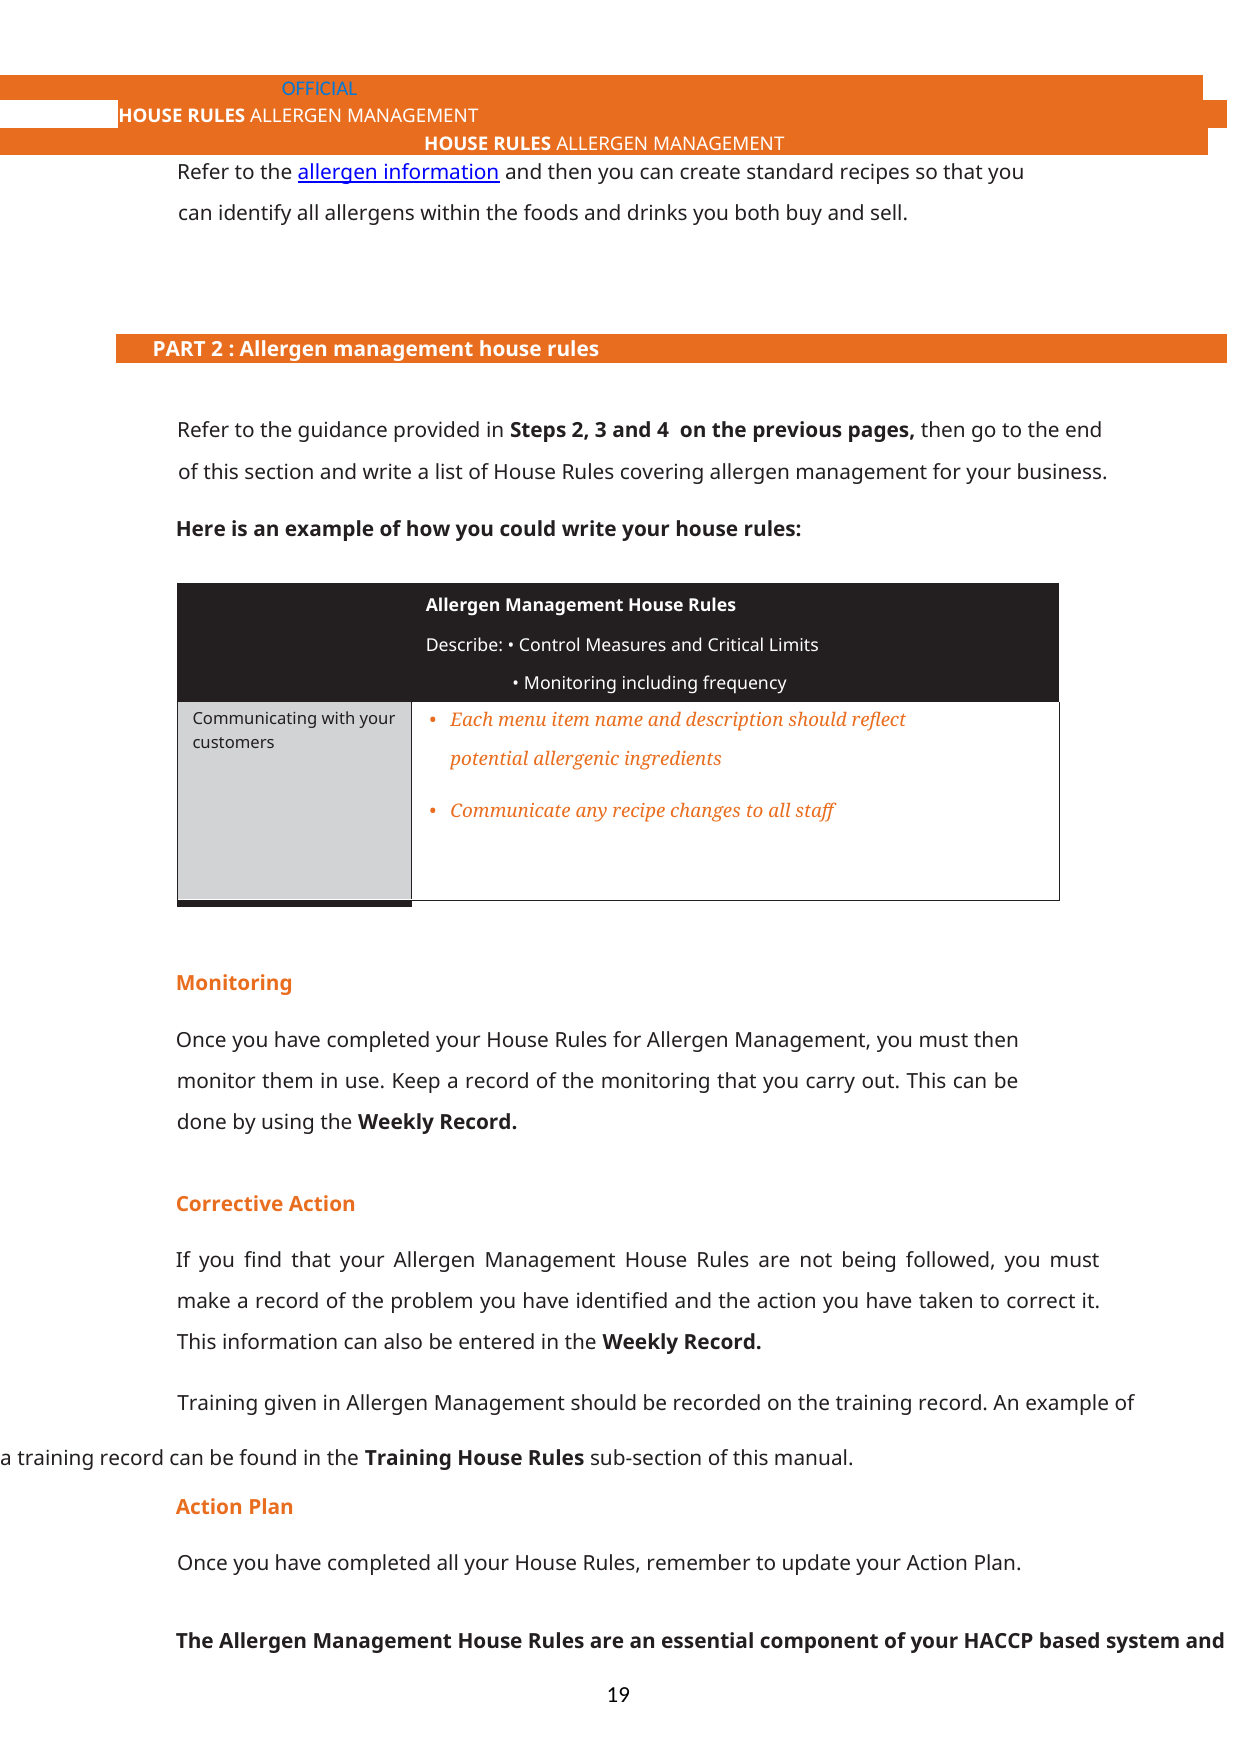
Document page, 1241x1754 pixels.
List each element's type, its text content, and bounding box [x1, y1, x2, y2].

subtitle Action Plan [176, 1492, 1113, 1520]
text The Allergen Management House Rules are an essential component of your HACCP based system and [176, 1626, 1227, 1654]
text PART 2 : Allergen management house rules [116, 334, 1227, 363]
text Once you have completed all your House Rules, remember to update your Action Plan. [177, 1548, 1118, 1577]
table_header Allergen Management House Rules Describe: • Control Measures and Critical Limits • Monitoring including frequency [411, 583, 1059, 702]
subtitle Corrective Action [176, 1189, 1113, 1217]
text Training given in Allergen Management should be recorded on the training record. An example of a training record can be found in the Training House Rules sub-section of this manual. [0, 1388, 1136, 1474]
table_cell Communicating with your customers [178, 702, 411, 899]
text Here is an example of how you could write your house rules: [176, 514, 1227, 543]
text If you find that your Allergen Management House Rules are not being followed, you must make a record of the problem you have identified and the action you have taken to correct it. This information can also be entered in the Weekly Record. [176, 1245, 1101, 1356]
text Refer to the guidance provided in Steps 2, 3 and 4 on the previous pages, then go to the end of this section and write a list of House Rules covering allergen management for your business. [177, 416, 1118, 485]
text Refer to the allergen information and then you can create standard recipes so that you can identify all allergens within the foods and drinks you both buy and sell. [177, 157, 1058, 227]
table_header [177, 583, 411, 702]
subtitle Monitoring [176, 968, 1113, 997]
text Once you have completed your House Rules for Allergen Management, you must then monitor them in use. Keep a record of the monitoring that you carry out. This can be done by using the Weekly Record. [176, 1025, 1020, 1136]
table_cell Each menu item name and description should reflect potential allergenic ingredients Communicate any recipe changes to all staff [412, 702, 1059, 899]
